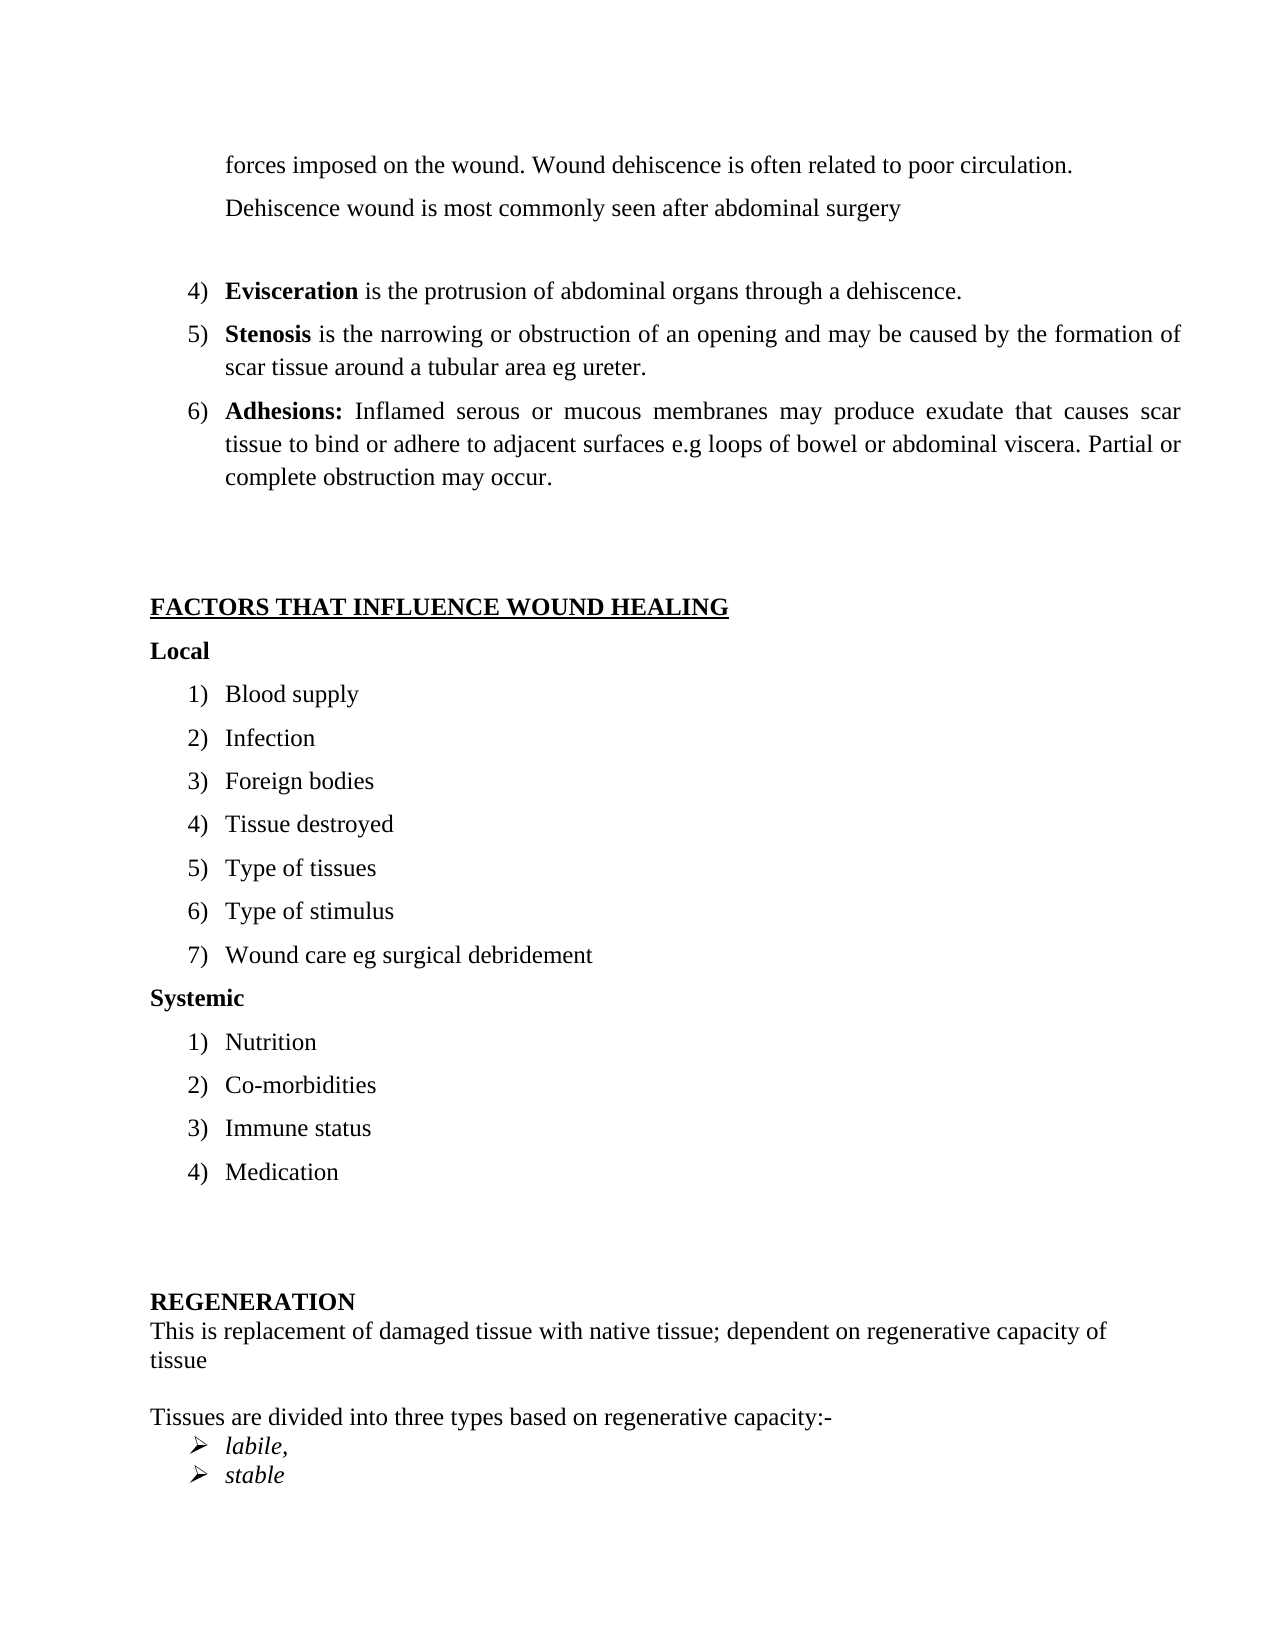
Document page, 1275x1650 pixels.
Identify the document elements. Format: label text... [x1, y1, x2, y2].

list Wound care eg surgical debridement [187, 940, 1182, 968]
list Tissue destroyed [187, 809, 1182, 838]
list stable [187, 1460, 1125, 1488]
list Infection [187, 723, 1182, 751]
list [187, 150, 1182, 179]
list Evisceration is the protrusion of abdominal organs through a dehiscence. [187, 276, 1182, 305]
list Foreign bodies [187, 766, 1182, 795]
list Nutrition [187, 1027, 1182, 1055]
text REGENERATION [150, 1287, 1125, 1316]
text This is replacement of damaged tissue with native tissue; dependent on regenerative capacity of tissue [150, 1316, 1125, 1373]
list Medication [187, 1157, 1182, 1186]
list Type of stimulus [187, 896, 1182, 925]
text FACTORS THAT INFLUENCE WOUND HEALING [150, 592, 1182, 621]
list Co-morbidities [187, 1070, 1182, 1099]
list Type of tissues [187, 853, 1182, 882]
list Blood supply [187, 679, 1182, 708]
list Adhesions: Inflamed serous or mucous membranes may produce exudate that causes scar tissue to bind or adhere to adjacent surfaces e.g loops of bowel or abdominal viscera. Partial or complete obstruction may occur. [187, 396, 1182, 491]
text Tissues are divided into three types based on regenerative capacity:- [150, 1402, 1125, 1431]
text Systemic [150, 983, 1182, 1012]
list Immune status [187, 1113, 1182, 1142]
list Stenosis is the narrowing or obstruction of an opening and may be caused by the formation of scar tissue around a tubular area eg ureter. [187, 319, 1182, 381]
text Local [150, 636, 1182, 664]
list labile, [187, 1431, 1125, 1460]
list Dehiscence wound is most commonly seen after abdominal surgery [225, 193, 1125, 222]
